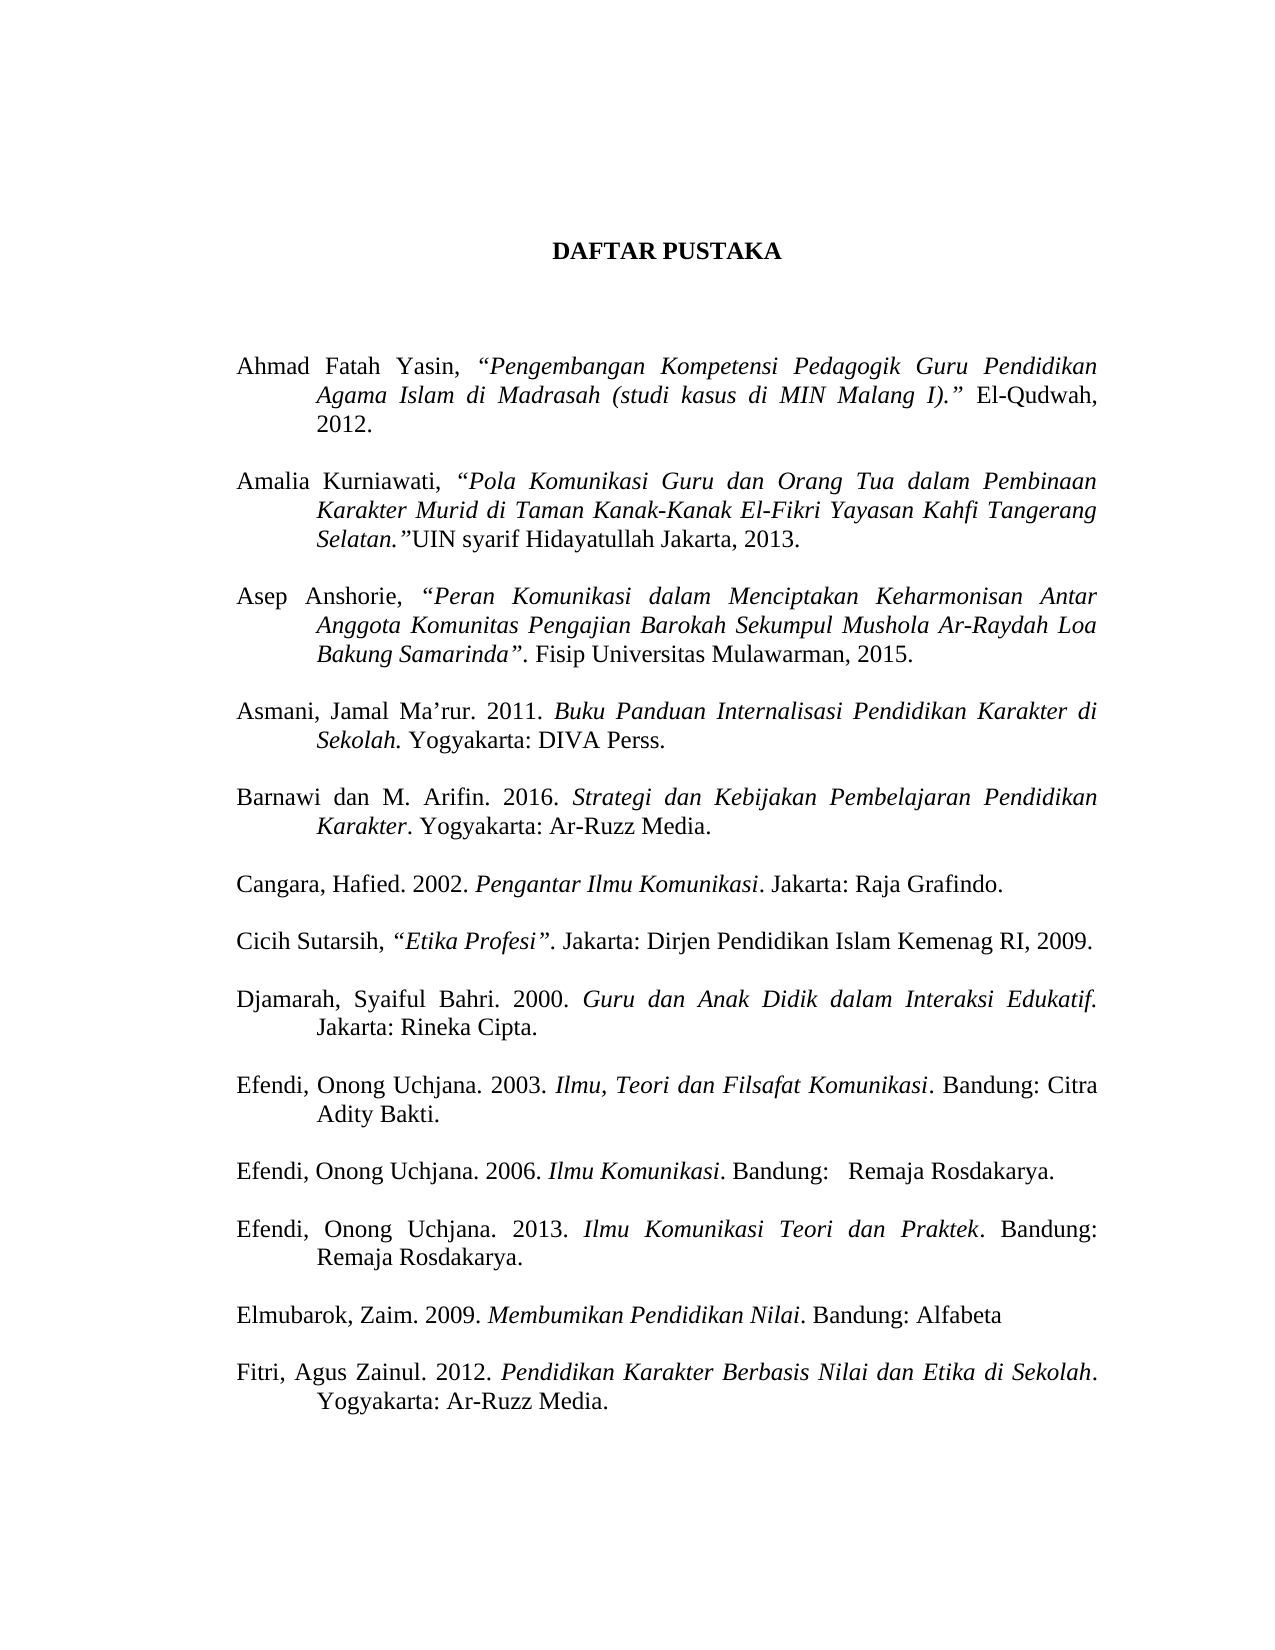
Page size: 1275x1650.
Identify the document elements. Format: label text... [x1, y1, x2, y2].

text Efendi, Onong Uchjana. 2003. Ilmu, Teori dan Filsafat Komunikasi. Bandung: Citra Adity Bakti. [236, 1070, 1098, 1127]
text Asmani, Jamal Ma’rur. 2011. Buku Panduan Internalisasi Pendidikan Karakter di Sekolah. Yogyakarta: DIVA Perss. [236, 696, 1098, 754]
text Efendi, Onong Uchjana. 2006. Ilmu Komunikasi. Bandung: Remaja Rosdakarya. [236, 1156, 1098, 1185]
text Fitri, Agus Zainul. 2012. Pendidikan Karakter Berbasis Nilai dan Etika di Sekolah. Yogyakarta: Ar-Ruzz Media. [236, 1357, 1098, 1415]
text Ahmad Fatah Yasin, “Pengembangan Kompetensi Pedagogik Guru Pendidikan Agama Islam di Madrasah (studi kasus di MIN Malang I).” El-Qudwah, 2012. [236, 351, 1098, 437]
text DAFTAR PUSTAKA [236, 236, 1098, 265]
text Elmubarok, Zaim. 2009. Membumikan Pendidikan Nilai. Bandung: Alfabeta [236, 1300, 1098, 1329]
text Efendi, Onong Uchjana. 2013. Ilmu Komunikasi Teori dan Praktek. Bandung: Remaja Rosdakarya. [236, 1214, 1098, 1271]
text Asep Anshorie, “Peran Komunikasi dalam Menciptakan Keharmonisan Antar Anggota Komunitas Pengajian Barokah Sekumpul Mushola Ar-Raydah Loa Bakung Samarinda”. Fisip Universitas Mulawarman, 2015. [236, 581, 1098, 667]
text Cicih Sutarsih, “Etika Profesi”. Jakarta: Dirjen Pendidikan Islam Kemenag RI, 2009. [236, 926, 1098, 955]
text Cangara, Hafied. 2002. Pengantar Ilmu Komunikasi. Jakarta: Raja Grafindo. [236, 869, 1098, 897]
text Amalia Kurniawati, “Pola Komunikasi Guru dan Orang Tua dalam Pembinaan Karakter Murid di Taman Kanak-Kanak El-Fikri Yayasan Kahfi Tangerang Selatan.”UIN syarif Hidayatullah Jakarta, 2013. [236, 466, 1098, 552]
text Djamarah, Syaiful Bahri. 2000. Guru dan Anak Didik dalam Interaksi Edukatif. Jakarta: Rineka Cipta. [236, 984, 1098, 1041]
text Barnawi dan M. Arifin. 2016. Strategi dan Kebijakan Pembelajaran Pendidikan Karakter. Yogyakarta: Ar-Ruzz Media. [236, 782, 1098, 840]
